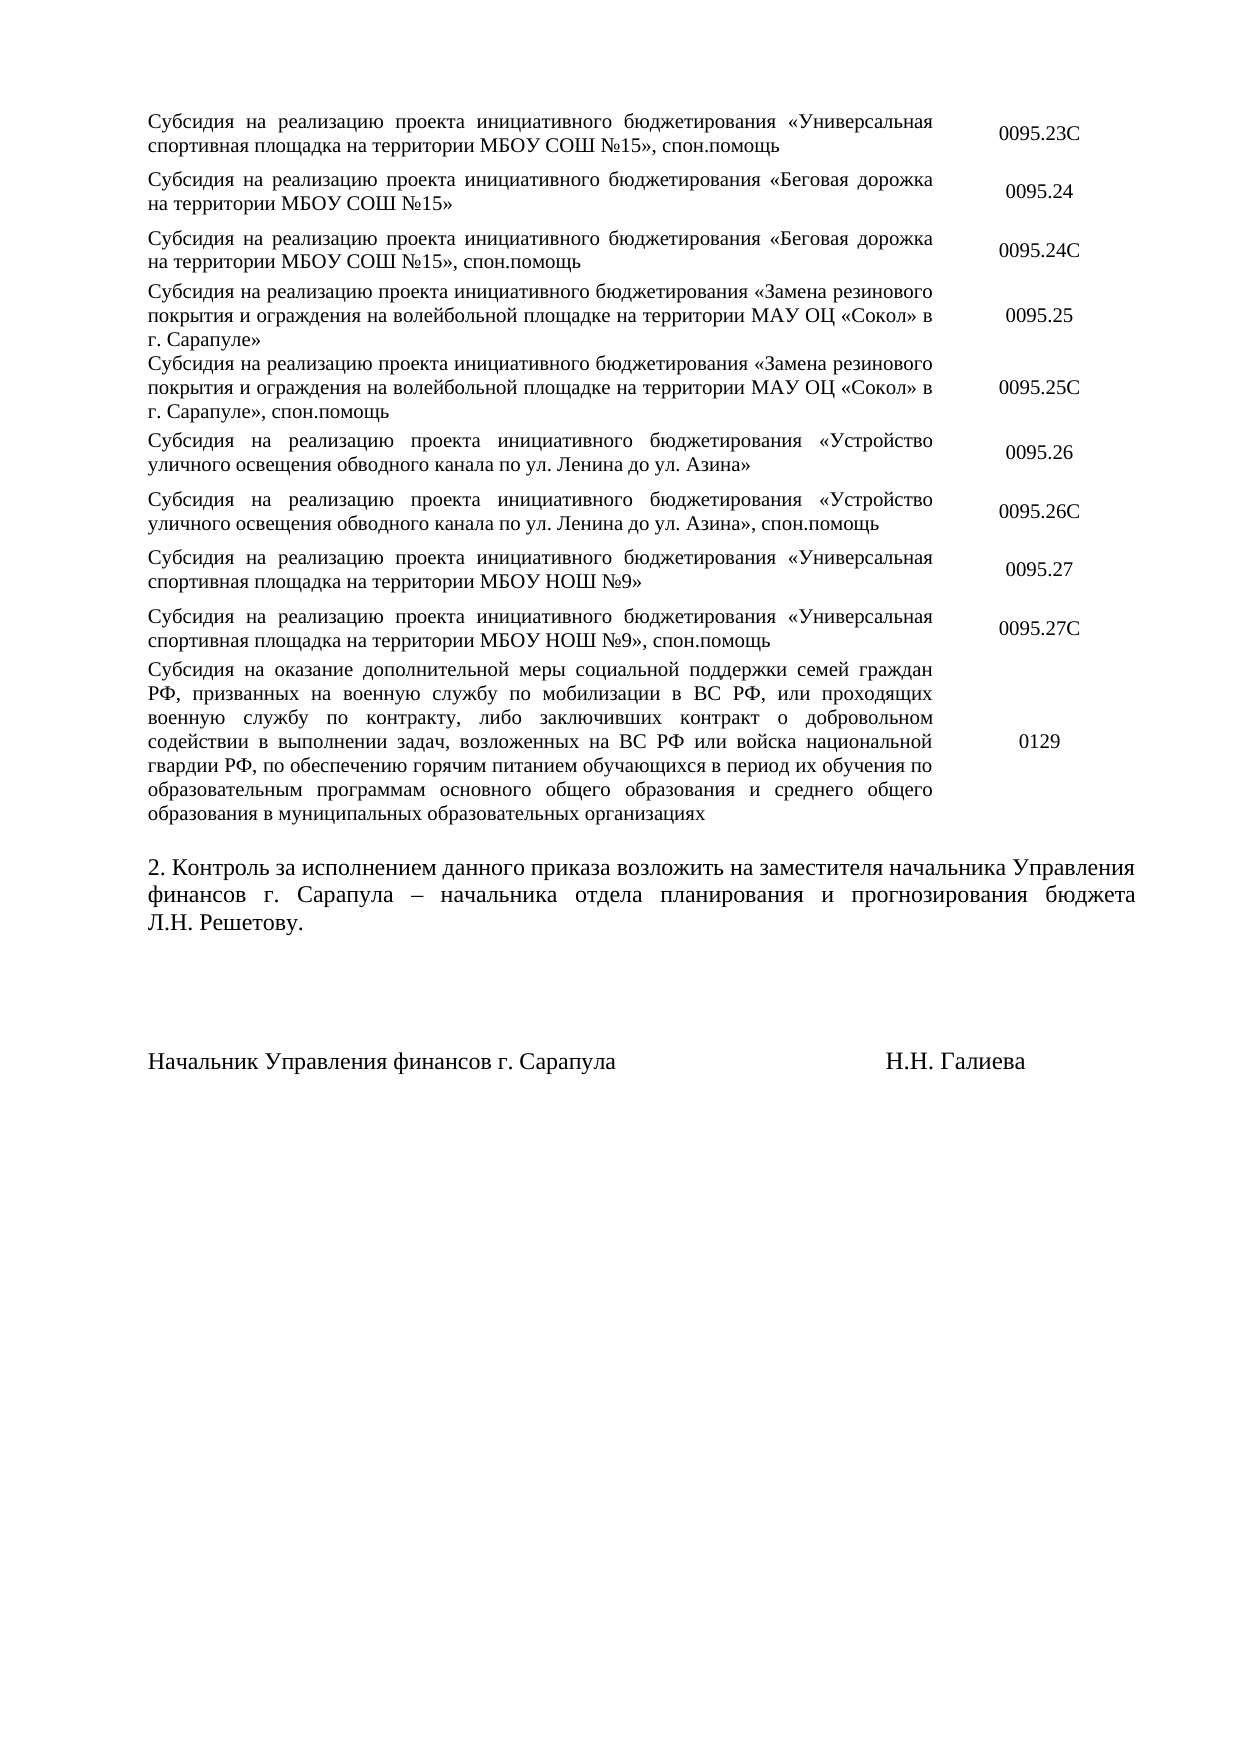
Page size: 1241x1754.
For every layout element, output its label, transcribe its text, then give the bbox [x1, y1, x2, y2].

text Начальник Управления финансов г. Сарапула Н.Н. Галиева [148, 1046, 1137, 1075]
text 2. Контроль за исполнением данного приказа возложить на заместителя начальника Управления финансов г. Сарапула – начальника отдела планирования и прогнозирования бюджета Л.Н. Решетову. [148, 853, 1137, 936]
table_cell Субсидия на реализацию проекта инициативного бюджетирования «Замена резинового покрытия и ограждения на волейбольной площадке на территории МАУ ОЦ «Сокол» в г. Сарапуле», спон.помощь [136, 351, 945, 423]
table_cell 0095.23С [945, 104, 1133, 162]
table_cell Субсидия на оказание дополнительной меры социальной поддержки семей граждан РФ, призванных на военную службу по мобилизации в ВС РФ, или проходящих военную службу по контракту, либо заключивших контракт о добровольном содействии в выполнении задач, возложенных на ВС РФ или войска национальной гвардии РФ, по обеспечению горячим питанием обучающихся в период их обучения по образовательным программам основного общего образования и среднего общего образования в муниципальных образовательных организациях [136, 657, 945, 825]
table_cell Субсидия на реализацию проекта инициативного бюджетирования «Беговая дорожка на территории МБОУ СОШ №15» [136, 162, 945, 220]
table_cell Субсидия на реализацию проекта инициативного бюджетирования «Универсальная спортивная площадка на территории МБОУ СОШ №15», спон.помощь [136, 104, 945, 162]
table_cell 0095.26С [945, 482, 1133, 540]
table_cell Субсидия на реализацию проекта инициативного бюджетирования «Устройство уличного освещения обводного канала по ул. Ленина до ул. Азина», спон.помощь [136, 482, 945, 540]
table_cell 0095.24С [945, 220, 1133, 279]
table_cell 0095.25С [945, 351, 1133, 423]
table_cell Субсидия на реализацию проекта инициативного бюджетирования «Замена резинового покрытия и ограждения на волейбольной площадке на территории МАУ ОЦ «Сокол» в г. Сарапуле» [136, 279, 945, 351]
table_cell Субсидия на реализацию проекта инициативного бюджетирования «Универсальная спортивная площадка на территории МБОУ НОШ №9» [136, 540, 945, 598]
table_cell 0095.26 [945, 423, 1133, 482]
table_cell 0095.27С [945, 599, 1133, 657]
table_cell Субсидия на реализацию проекта инициативного бюджетирования «Устройство уличного освещения обводного канала по ул. Ленина до ул. Азина» [136, 423, 945, 482]
table_cell 0095.27 [945, 540, 1133, 598]
table_cell 0095.25 [945, 279, 1133, 351]
table_cell 0095.24 [945, 162, 1133, 220]
table_cell Субсидия на реализацию проекта инициативного бюджетирования «Универсальная спортивная площадка на территории МБОУ НОШ №9», спон.помощь [136, 599, 945, 657]
table_cell 0129 [945, 657, 1133, 825]
table_cell Субсидия на реализацию проекта инициативного бюджетирования «Беговая дорожка на территории МБОУ СОШ №15», спон.помощь [136, 220, 945, 279]
